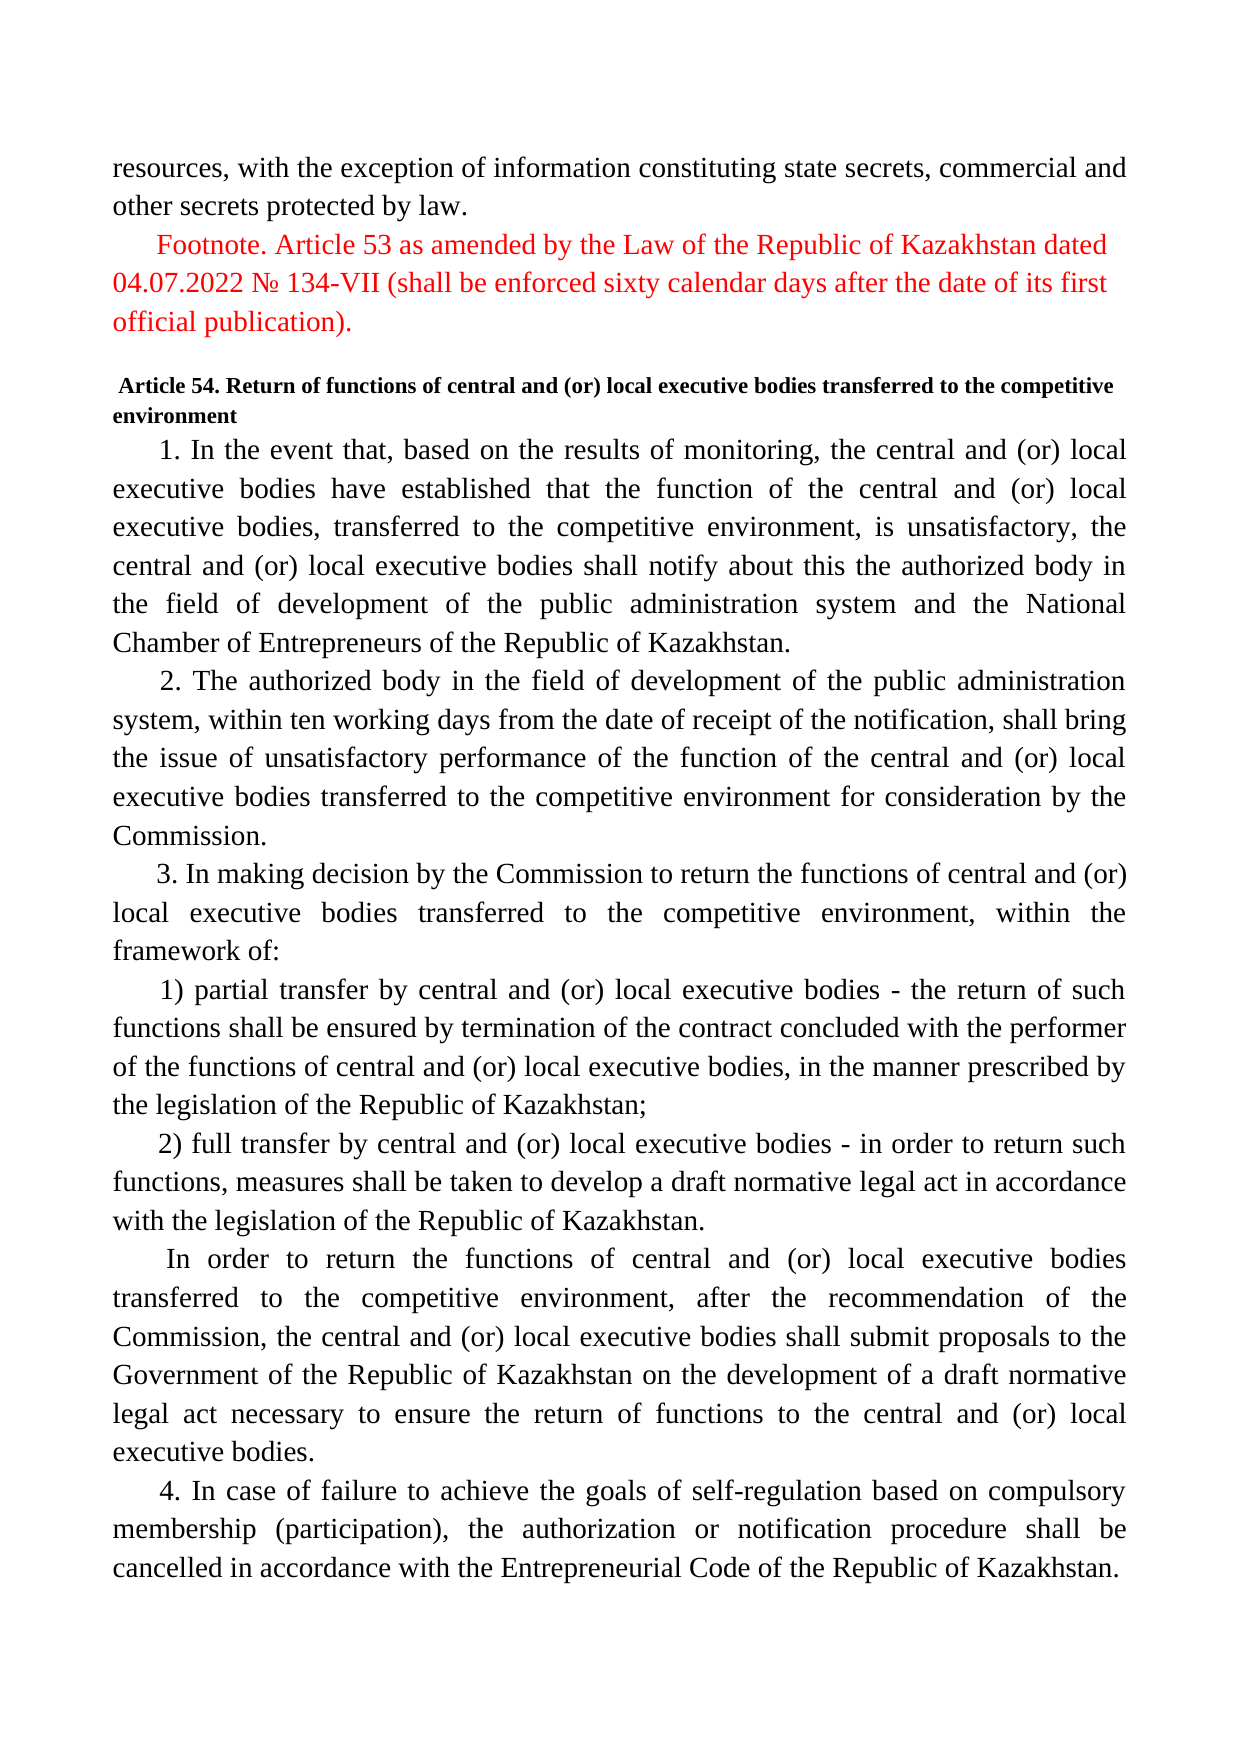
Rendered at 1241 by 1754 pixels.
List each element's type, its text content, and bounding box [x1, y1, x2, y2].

text 4. In case of failure to achieve the goals of self-regulation based on compulsory membership (participation), the authorization or notification procedure shall be cancelled in accordance with the Entrepreneurial Code of the Republic of Kazakhstan. [112, 1473, 1128, 1583]
text 3. In making decision by the Commission to return the functions of central and (or) local executive bodies transferred to the competitive environment, within the framework of: [112, 856, 1128, 967]
text 1) partial transfer by central and (or) local executive bodies - the return of such functions shall be ensured by termination of the contract concluded with the performer of the functions of central and (or) local executive bodies, in the manner prescribed by the legislation of the Republic of Kazakhstan; [112, 972, 1128, 1121]
text Article 54. Return of functions of central and (or) local executive bodies transferred to the competitive environment [112, 372, 1128, 428]
text 1. In the event that, based on the results of monitoring, the central and (or) local executive bodies have established that the function of the central and (or) local executive bodies, transferred to the competitive environment, is unsatisfactory, the central and (or) local executive bodies shall notify about this the authorized body in the field of development of the public administration system and the National Chamber of Entrepreneurs of the Republic of Kazakhstan. [112, 432, 1128, 658]
text Footnote. Article 53 as amended by the Law of the Republic of Kazakhstan dated 04.07.2022 № 134-VII (shall be enforced sixty calendar days after the date of its first official publication). [112, 227, 1128, 368]
text 2. The authorized body in the field of development of the public administration system, within ten working days from the date of receipt of the notification, shall bring the issue of unsatisfactory performance of the function of the central and (or) local executive bodies transferred to the competitive environment for consideration by the Commission. [112, 663, 1128, 851]
text In order to return the functions of central and (or) local executive bodies transferred to the competitive environment, after the recommendation of the Commission, the central and (or) local executive bodies shall submit proposals to the Government of the Republic of Kazakhstan on the development of a draft normative legal act necessary to ensure the return of functions to the central and (or) local executive bodies. [112, 1242, 1128, 1468]
text 2) full transfer by central and (or) local executive bodies - in order to return such functions, measures shall be taken to develop a draft normative legal act in accordance with the legislation of the Republic of Kazakhstan. [112, 1126, 1128, 1237]
